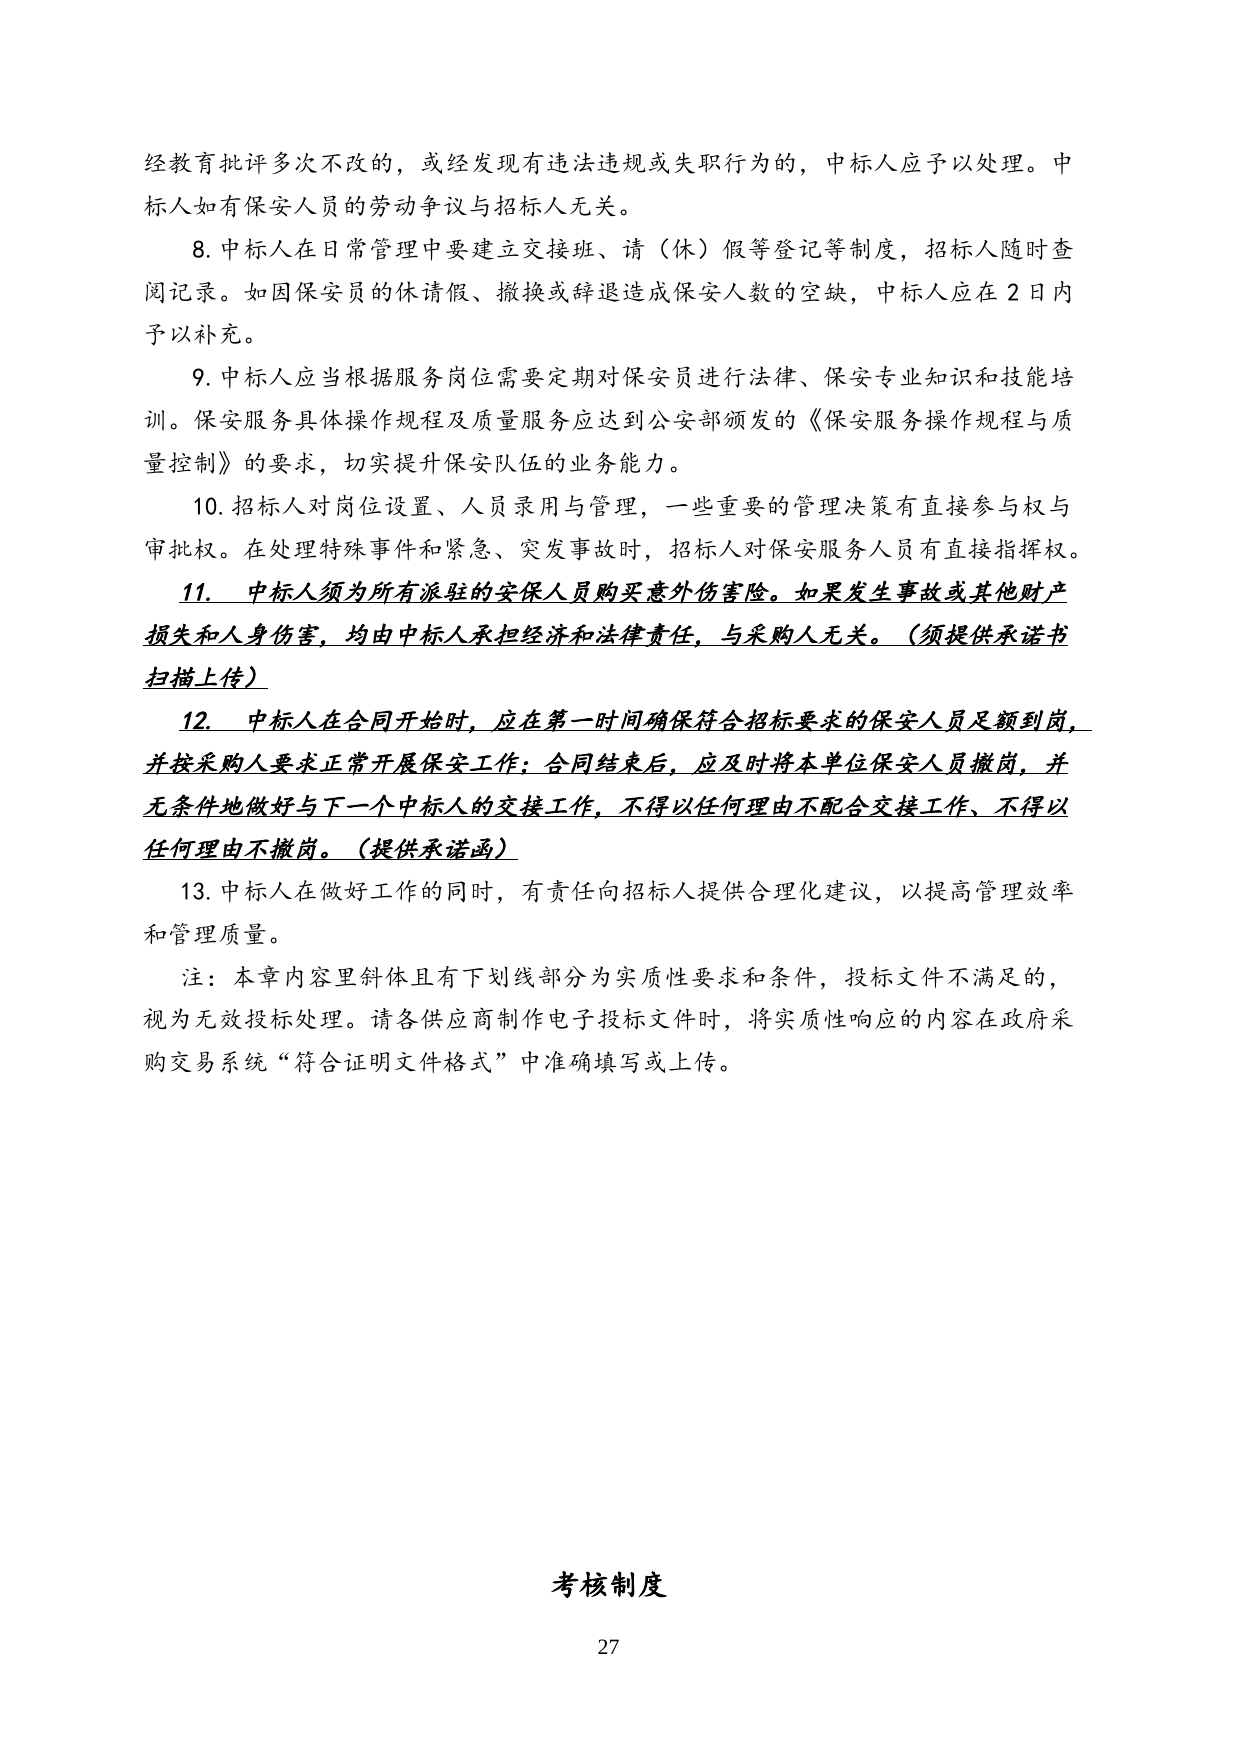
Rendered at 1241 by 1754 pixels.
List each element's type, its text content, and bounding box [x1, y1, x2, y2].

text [142, 148, 1075, 219]
text 11.★中标人须为所有派驻的安保人员购买意外伤害险。如果发生事故或其他财产损失和人身伤害，均由中标人承担经济和法律责任，与采购人无关。（须提供承诺书扫描上传） [142, 576, 1075, 690]
text 注：本章内容里斜体且有下划线部分为实质性要求和条件，投标文件不满足的，视为无效投标处理。请各供应商制作电子投标文件时，将实质性响应的内容在政府采购交易系统“符合证明文件格式”中准确填写或上传。 [142, 961, 1075, 1075]
text 10.招标人对岗位设置、人员录用与管理，一些重要的管理决策有直接参与权与审批权。在处理特殊事件和紧急、突发事故时，招标人对保安服务人员有直接指挥权。 [142, 490, 1075, 562]
text 9.中标人应当根据服务岗位需要定期对保安员进行法律、保安专业知识和技能培训。保安服务具体操作规程及质量服务应达到公安部颁发的《保安服务操作规程与质量控制》的要求，切实提升保安队伍的业务能力。 [142, 362, 1075, 476]
text 考核制度 [142, 1566, 1075, 1599]
text 12.★中标人在合同开始时，应在第一时间确保符合招标要求的保安人员足额到岗，并按采购人要求正常开展保安工作；合同结束后，应及时将本单位保安人员撤岗，并无条件地做好与下一个中标人的交接工作，不得以任何理由不配合交接工作、不得以任何理由不撤岗。（提供承诺函） [142, 704, 1075, 861]
text 8.中标人在日常管理中要建立交接班、请（休）假等登记等制度，招标人随时查阅记录。如因保安员的休请假、撤换或辞退造成保安人数的空缺，中标人应在2日内予以补充。 [142, 233, 1075, 347]
text 13.中标人在做好工作的同时，有责任向招标人提供合理化建议，以提高管理效率和管理质量。 [142, 876, 1075, 947]
